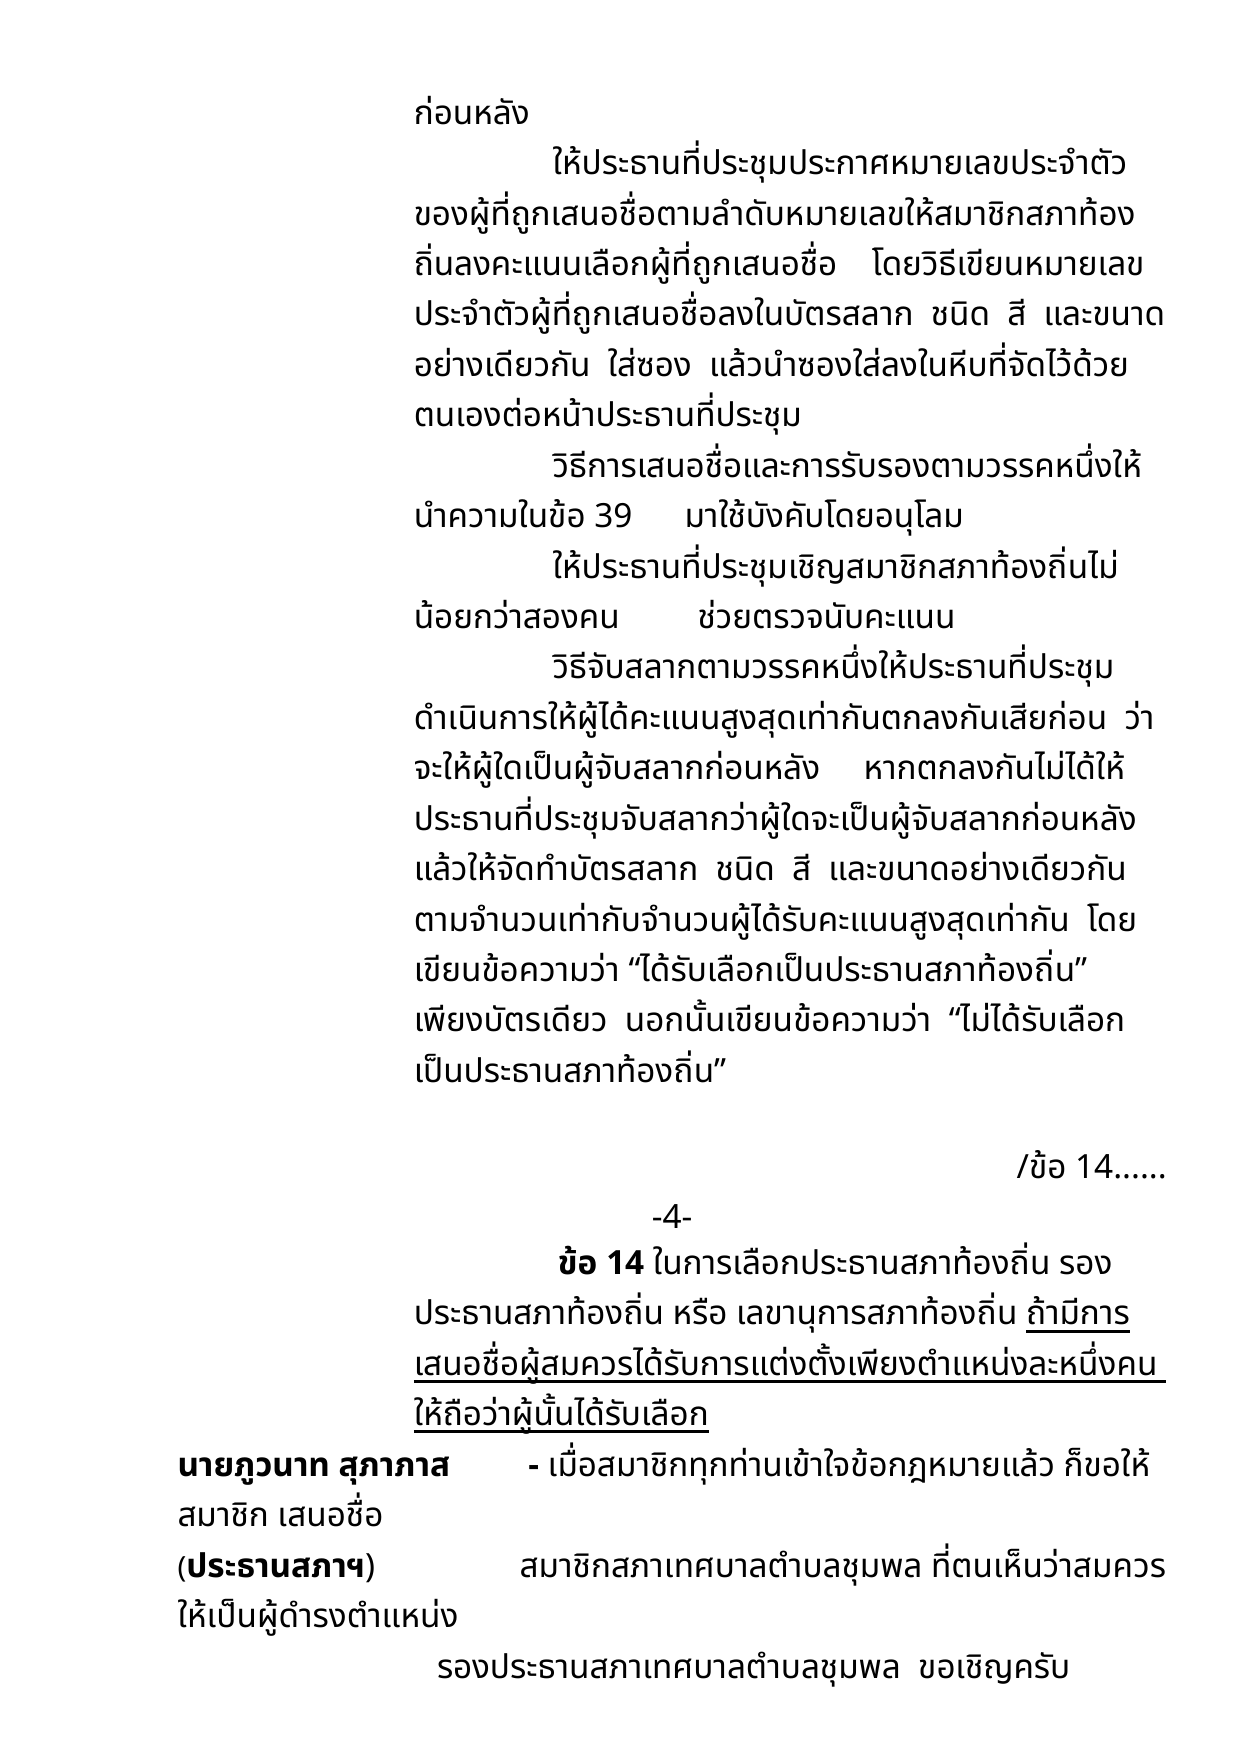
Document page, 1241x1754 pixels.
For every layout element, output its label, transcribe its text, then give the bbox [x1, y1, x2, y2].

text ให้ประธานที่ประชุมประกาศหมายเลขประจำตัวของผู้ที่ถูกเสนอชื่อตามลำดับหมายเลขให้สมาชิกสภาท้องถิ่นลงคะแนนเลือกผู้ที่ถูกเสนอชื่อ โดยวิธีเขียนหมายเลขประจำตัวผู้ที่ถูกเสนอชื่อลงในบัตรสลาก ชนิด สี และขนาดอย่างเดียวกัน ใส่ซอง แล้วนำซองใส่ลงในหีบที่จัดไว้ด้วยตนเองต่อหน้าประธานที่ประชุม [413, 139, 1167, 442]
text รองประธานสภาเทศบาลตำบลชุมพล ขอเชิญครับ [177, 1643, 1167, 1693]
text /ข้อ 14...... [177, 1143, 1167, 1193]
text ให้ประธานที่ประชุมเชิญสมาชิกสภาท้องถิ่นไม่น้อยกว่าสองคน ช่วยตรวจนับคะแนน [413, 543, 1167, 643]
text (ประธานสภาฯ) สมาชิกสภาเทศบาลตำบลชุมพล ที่ตนเห็นว่าสมควรให้เป็นผู้ดำรงตำแหน่ง [177, 1542, 1167, 1643]
text นายภูวนาท สุภาภาส - เมื่อสมาชิกทุกท่านเข้าใจข้อกฎหมายแล้ว ก็ขอให้สมาชิก เสนอชื่อ [177, 1441, 1167, 1542]
text วิธีการเสนอชื่อและการรับรองตามวรรคหนึ่งให้นำความในข้อ 39 มาใช้บังคับโดยอนุโลม [413, 442, 1167, 543]
text วิธีจับสลากตามวรรคหนึ่งให้ประธานที่ประชุมดำเนินการให้ผู้ได้คะแนนสูงสุดเท่ากันตกลงกันเสียก่อน ว่าจะให้ผู้ใดเป็นผู้จับสลากก่อนหลัง หากตกลงกันไม่ได้ให้ประธานที่ประชุมจับสลากว่าผู้ใดจะเป็นผู้จับสลากก่อนหลังแล้วให้จัดทำบัตรสลาก ชนิด สี และขนาดอย่างเดียวกันตามจำนวนเท่ากับจำนวนผู้ได้รับคะแนนสูงสุดเท่ากัน โดยเขียนข้อความว่า “ได้รับเลือกเป็นประธานสภาท้องถิ่น” เพียงบัตรเดียว นอกนั้นเขียนข้อความว่า “ไม่ได้รับเลือกเป็นประธานสภาท้องถิ่น” [413, 643, 1167, 1097]
text ข้อ 14 ในการเลือกประธานสภาท้องถิ่น รองประธานสภาท้องถิ่น หรือ เลขานุการสภาท้องถิ่น ถ้ามีการเสนอชื่อผู้สมควรได้รับการแต่งตั้งเพียงตำแหน่งละหนึ่งคน ให้ถือว่าผู้นั้นได้รับเลือก [413, 1239, 1167, 1441]
text -4- [177, 1193, 1167, 1239]
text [413, 89, 1167, 139]
